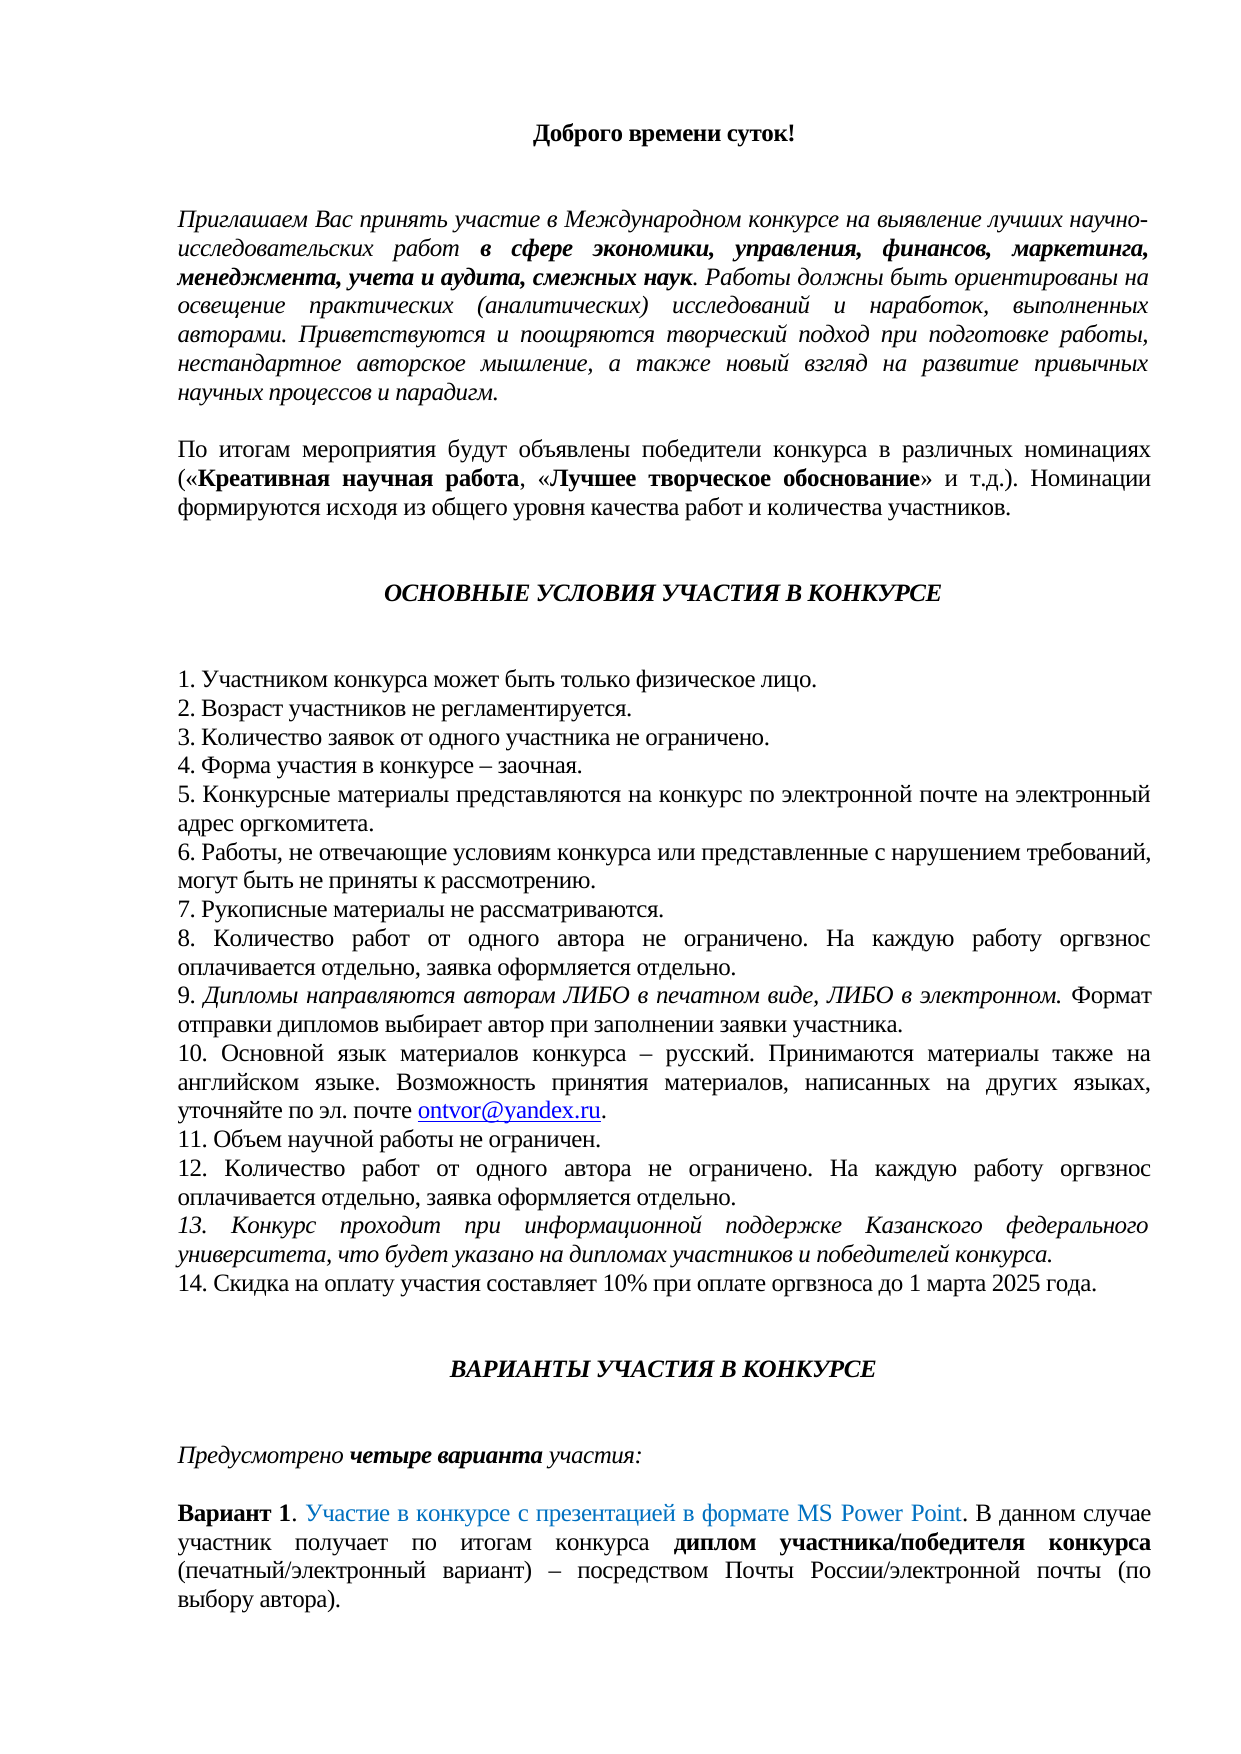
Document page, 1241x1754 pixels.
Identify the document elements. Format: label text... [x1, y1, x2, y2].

text 10. Основной язык материалов конкурса – русский. Принимаются материалы также на английском языке. Возможность принятия материалов, написанных на других языках, уточняйте по эл. почте ontvor@yandex.ru. [177, 1038, 1152, 1124]
text Предусмотрено четыре варианта участия: [177, 1441, 1152, 1469]
text 4. Форма участия в конкурсе – заочная. [177, 751, 1152, 779]
text Вариант 1. Участие в конкурсе с презентацией в формате MS Power Point. В данном случае участник получает по итогам конкурса диплом участника/победителя конкурса (печатный/электронный вариант) – посредством Почты России/электронной почты (по выбору автора). [177, 1498, 1152, 1613]
text 5. Конкурсные материалы представляются на конкурс по электронной почте на электронный адрес оргкомитета. [177, 779, 1152, 837]
text ОСНОВНЫЕ УСЛОВИЯ УЧАСТИЯ В КОНКУРСЕ [177, 578, 1152, 607]
text Приглашаем Вас принять участие в Международном конкурсе на выявление лучших научно-исследовательских работ в сфере экономики, управления, финансов, маркетинга, менеджмента, учета и аудита, смежных наук. Работы должны быть ориентированы на освещение практических (аналитических) исследований и наработок, выполненных авторами. Приветствуются и поощряются творческий подход при подготовке работы, нестандартное авторское мышление, а также новый взгляд на развитие привычных научных процессов и парадигм. [177, 204, 1152, 406]
text По итогам мероприятия будут объявлены победители конкурса в различных номинациях («Креативная научная работа, «Лучшее творческое обоснование» и т.д.). Номинации формируются исходя из общего уровня качества работ и количества участников. [177, 434, 1152, 521]
text 8. Количество работ от одного автора не ограничено. На каждую работу оргвзнос оплачивается отдельно, заявка оформляется отдельно. [177, 923, 1152, 981]
text 9. Дипломы направляются авторам ЛИБО в печатном виде, ЛИБО в электронном. Формат отправки дипломов выбирает автор при заполнении заявки участника. [177, 981, 1152, 1038]
text 14. Скидка на оплату участия составляет 10% при оплате оргвзноса до 1 марта 2025 года. [177, 1268, 1152, 1297]
text 12. Количество работ от одного автора не ограничено. На каждую работу оргвзнос оплачивается отдельно, заявка оформляется отдельно. [177, 1153, 1152, 1211]
text 11. Объем научной работы не ограничен. [177, 1124, 1152, 1153]
text 3. Количество заявок от одного участника не ограничено. [177, 722, 1152, 751]
text 6. Работы, не отвечающие условиям конкурса или представленные с нарушением требований, могут быть не приняты к рассмотрению. [177, 837, 1152, 894]
text 2. Возраст участников не регламентируется. [177, 693, 1152, 722]
text 7. Рукописные материалы не рассматриваются. [177, 894, 1152, 923]
text ВАРИАНТЫ УЧАСТИЯ В КОНКУРСЕ [177, 1354, 1152, 1383]
text Доброго времени суток! [177, 118, 1152, 147]
text 13. Конкурс проходит при информационной поддержке Казанского федерального университета, что будет указано на дипломах участников и победителей конкурса. [177, 1211, 1152, 1268]
text 1. Участником конкурса может быть только физическое лицо. [177, 636, 1152, 693]
